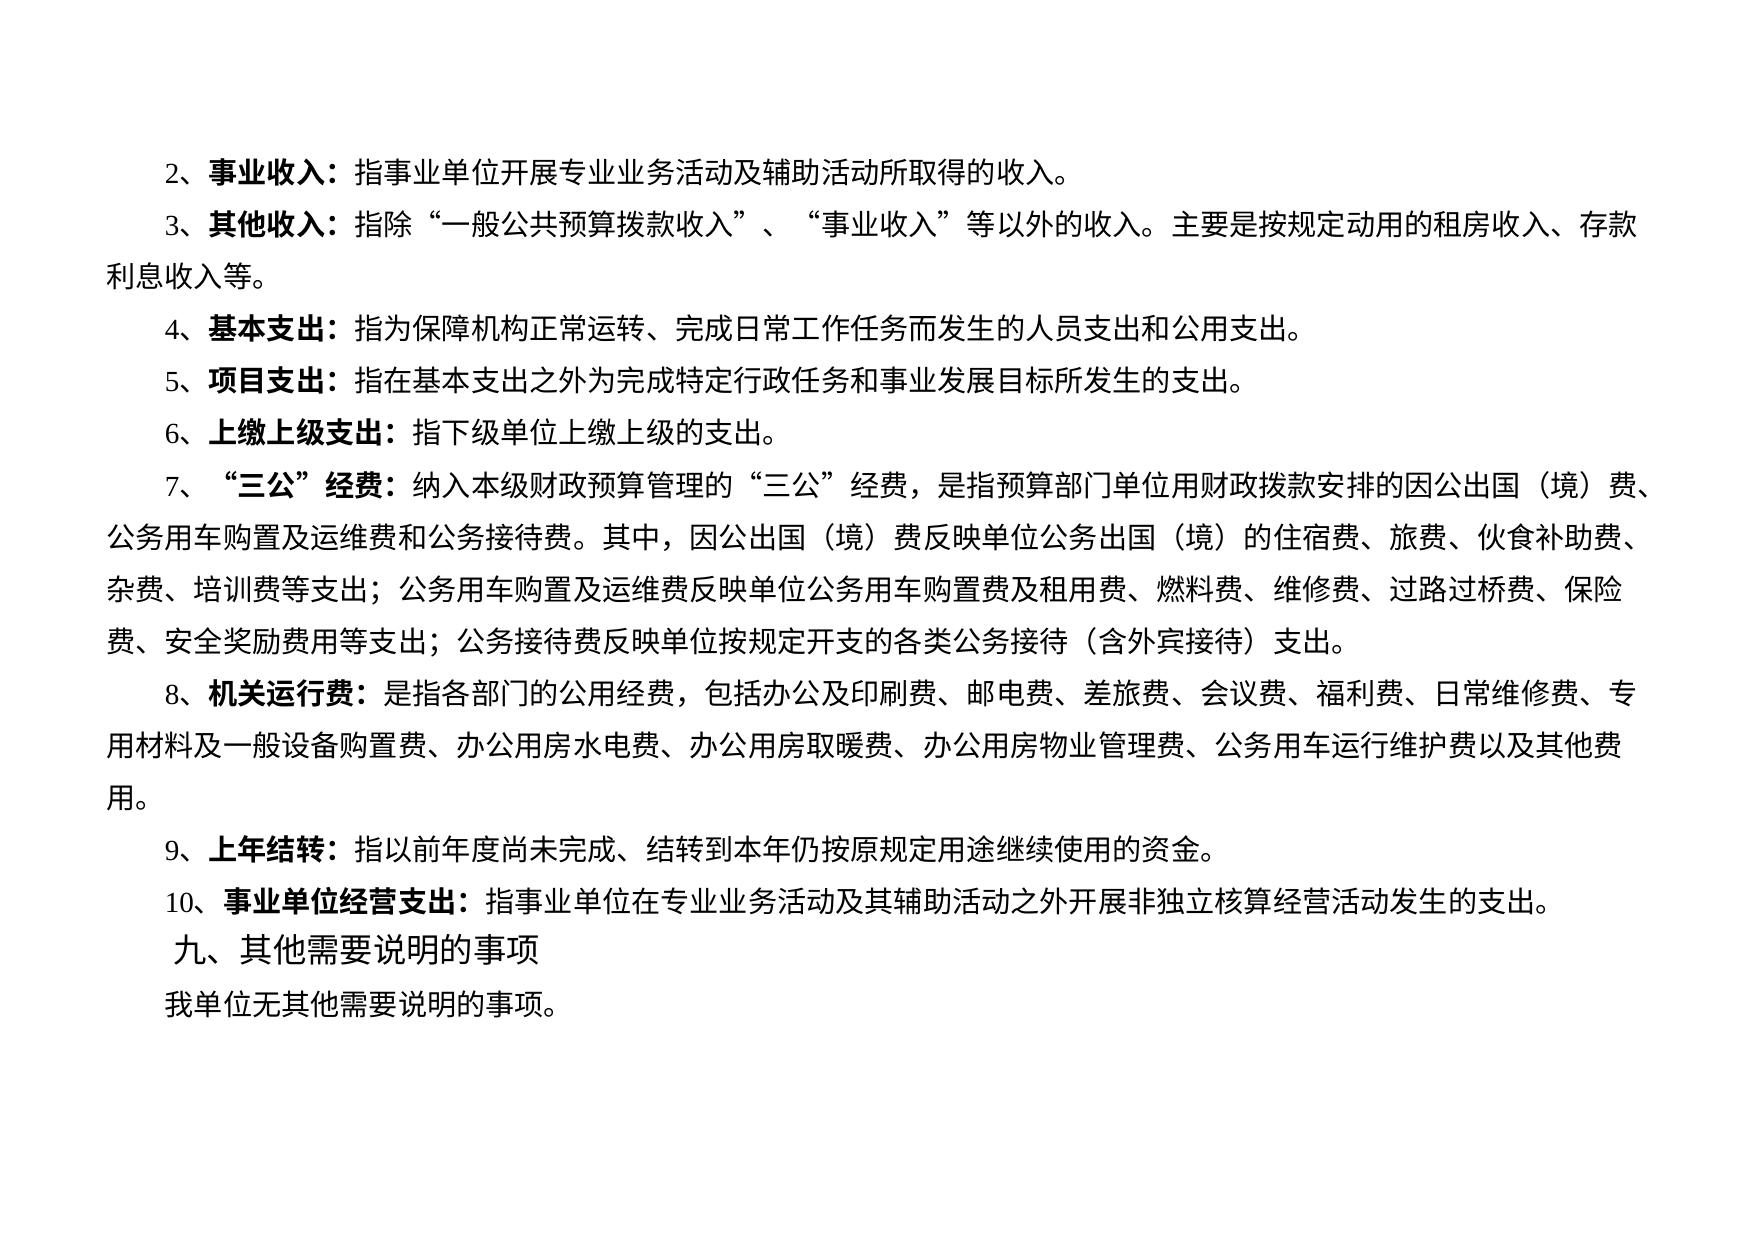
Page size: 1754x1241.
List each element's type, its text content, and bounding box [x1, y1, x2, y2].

text 我单位无其他需要说明的事项。 [106, 973, 1648, 1025]
text 4、基本支出：指为保障机构正常运转、完成日常工作任务而发生的人员支出和公用支出。 [106, 298, 1648, 350]
text 7、“三公”经费：纳入本级财政预算管理的“三公”经费，是指预算部门单位用财政拨款安排的因公出国（境）费、公务用车购置及运维费和公务接待费。其中，因公出国（境）费反映单位公务出国（境）的住宿费、旅费、伙食补助费、杂费、培训费等支出；公务用车购置及运维费反映单位公务用车购置费及租用费、燃料费、维修费、过路过桥费、保险费、安全奖励费用等支出；公务接待费反映单位按规定开支的各类公务接待（含外宾接待）支出。 [106, 454, 1648, 663]
text 5、项目支出：指在基本支出之外为完成特定行政任务和事业发展目标所发生的支出。 [106, 350, 1648, 402]
text 6、上缴上级支出：指下级单位上缴上级的支出。 [106, 402, 1648, 454]
text 9、上年结转：指以前年度尚未完成、结转到本年仍按原规定用途继续使用的资金。 [106, 819, 1648, 871]
text 10、事业单位经营支出：指事业单位在专业业务活动及其辅助活动之外开展非独立核算经营活动发生的支出。 [106, 871, 1648, 923]
text 2、事业收入：指事业单位开展专业业务活动及辅助活动所取得的收入。 [106, 142, 1648, 194]
text 3、其他收入：指除“一般公共预算拨款收入”、“事业收入”等以外的收入。主要是按规定动用的租房收入、存款利息收入等。 [106, 194, 1648, 298]
text 九、其他需要说明的事项 [106, 924, 1648, 972]
text 8、机关运行费：是指各部门的公用经费，包括办公及印刷费、邮电费、差旅费、会议费、福利费、日常维修费、专用材料及一般设备购置费、办公用房水电费、办公用房取暖费、办公用房物业管理费、公务用车运行维护费以及其他费用。 [106, 663, 1648, 819]
